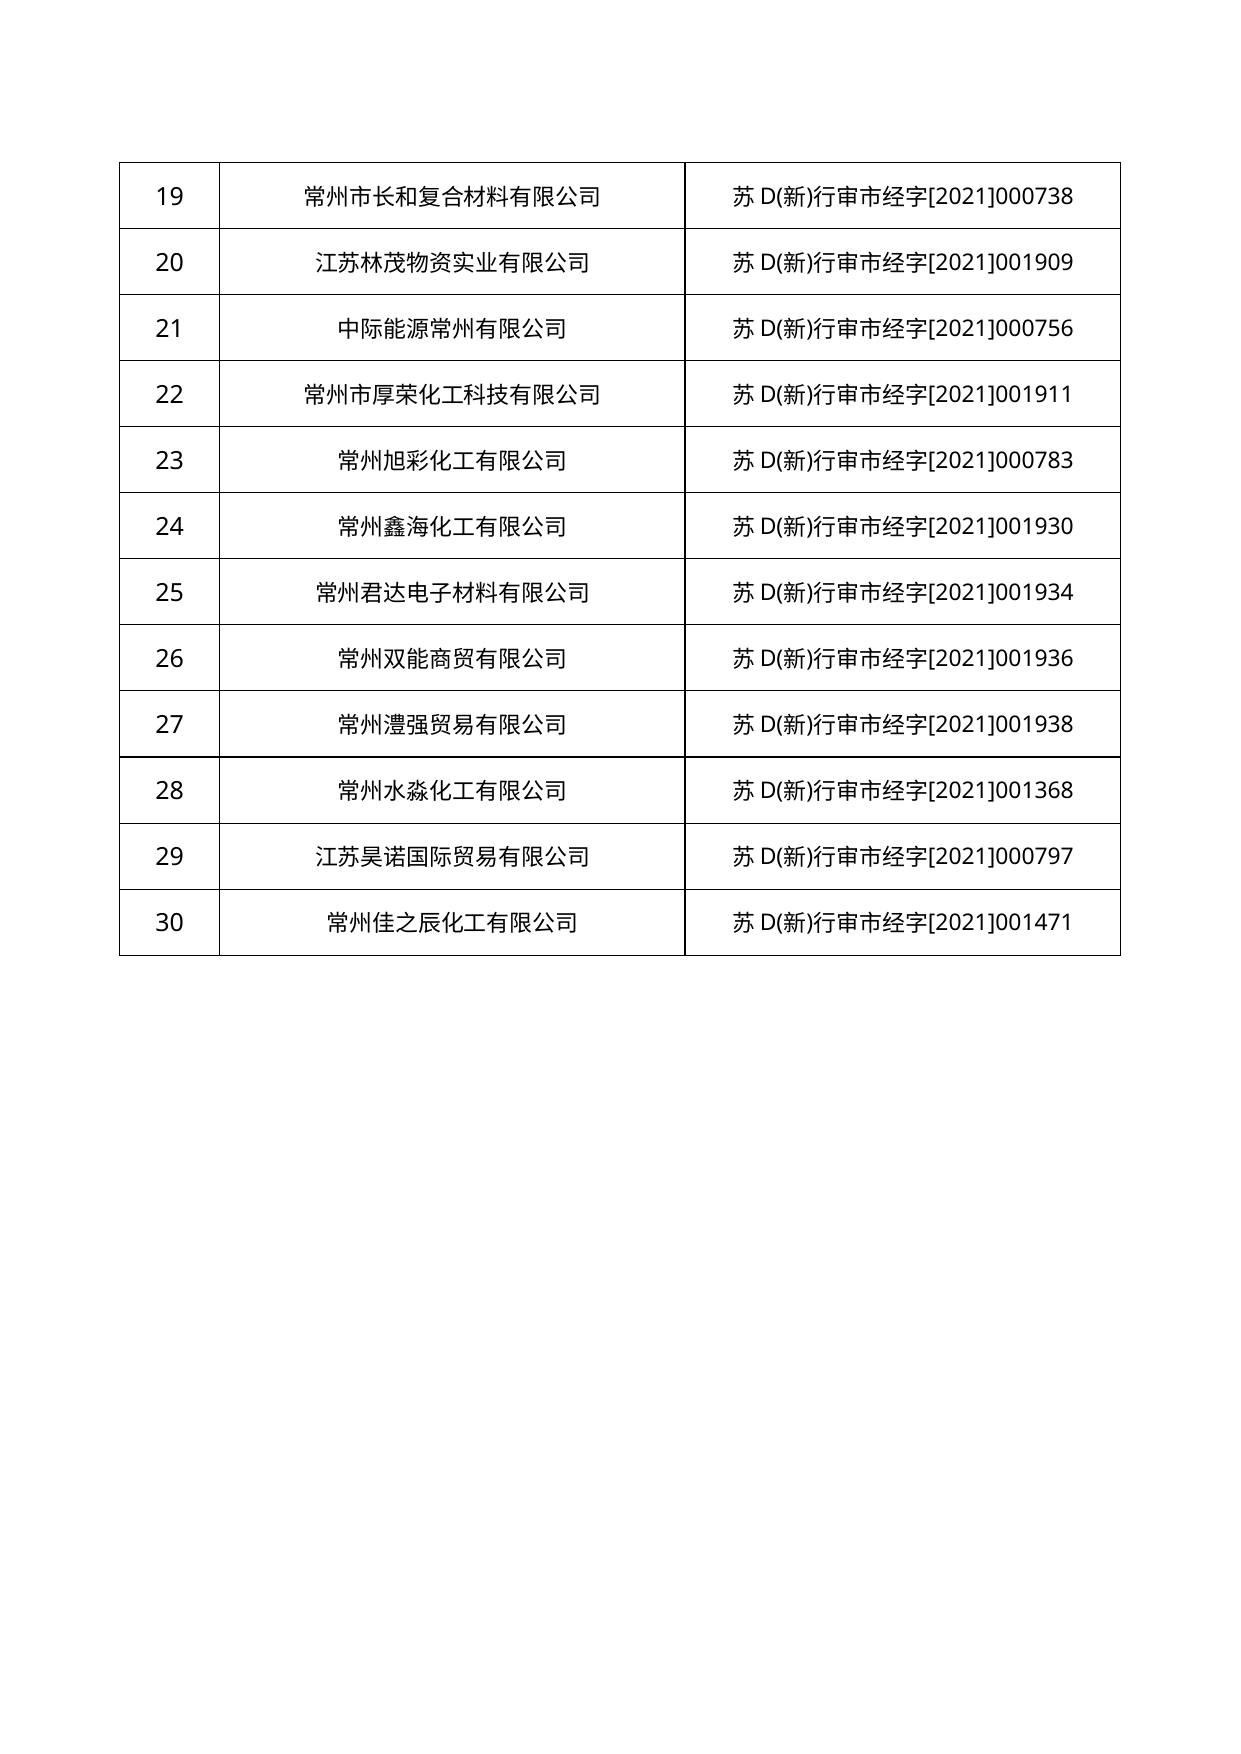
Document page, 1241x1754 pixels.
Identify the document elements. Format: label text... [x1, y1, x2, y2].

table_cell 29 [120, 824, 219, 888]
table_cell 苏D(新)行审市经字[2021]001911 [686, 361, 1120, 426]
table_cell 苏D(新)行审市经字[2021]001934 [686, 559, 1120, 624]
table_cell 25 [120, 559, 219, 624]
table_cell 常州水淼化工有限公司 [220, 758, 684, 822]
table_cell 19 [120, 163, 219, 228]
table_cell 23 [120, 427, 219, 492]
table_cell 20 [120, 229, 219, 294]
table_cell 24 [120, 493, 219, 558]
table_cell 苏D(新)行审市经字[2021]000738 [686, 163, 1120, 228]
table_cell 江苏昊诺国际贸易有限公司 [220, 824, 684, 888]
table_cell 苏D(新)行审市经字[2021]001909 [686, 229, 1120, 294]
table_cell 常州旭彩化工有限公司 [220, 427, 684, 492]
table_cell 常州佳之辰化工有限公司 [220, 890, 684, 954]
table_cell 26 [120, 625, 219, 690]
table_cell 苏D(新)行审市经字[2021]000756 [686, 295, 1120, 360]
table_cell 常州双能商贸有限公司 [220, 625, 684, 690]
table_cell 苏D(新)行审市经字[2021]001930 [686, 493, 1120, 558]
table_cell 22 [120, 361, 219, 426]
table_cell 常州市厚荣化工科技有限公司 [220, 361, 684, 426]
table_cell 中际能源常州有限公司 [220, 295, 684, 360]
table_cell 苏D(新)行审市经字[2021]001471 [686, 890, 1120, 954]
table_cell 常州澧强贸易有限公司 [220, 691, 684, 756]
table_cell 27 [120, 691, 219, 756]
table_cell 苏D(新)行审市经字[2021]001368 [686, 758, 1120, 822]
table_cell 苏D(新)行审市经字[2021]001938 [686, 691, 1120, 756]
table_cell 常州市长和复合材料有限公司 [220, 163, 684, 228]
table_cell 苏D(新)行审市经字[2021]000783 [686, 427, 1120, 492]
table_cell 江苏林茂物资实业有限公司 [220, 229, 684, 294]
table_cell 28 [120, 758, 219, 822]
table_cell 苏D(新)行审市经字[2021]001936 [686, 625, 1120, 690]
table_cell 常州君达电子材料有限公司 [220, 559, 684, 624]
table_cell 常州鑫海化工有限公司 [220, 493, 684, 558]
table_cell 21 [120, 295, 219, 360]
table_cell 30 [120, 890, 219, 954]
table_cell 苏D(新)行审市经字[2021]000797 [686, 824, 1120, 888]
